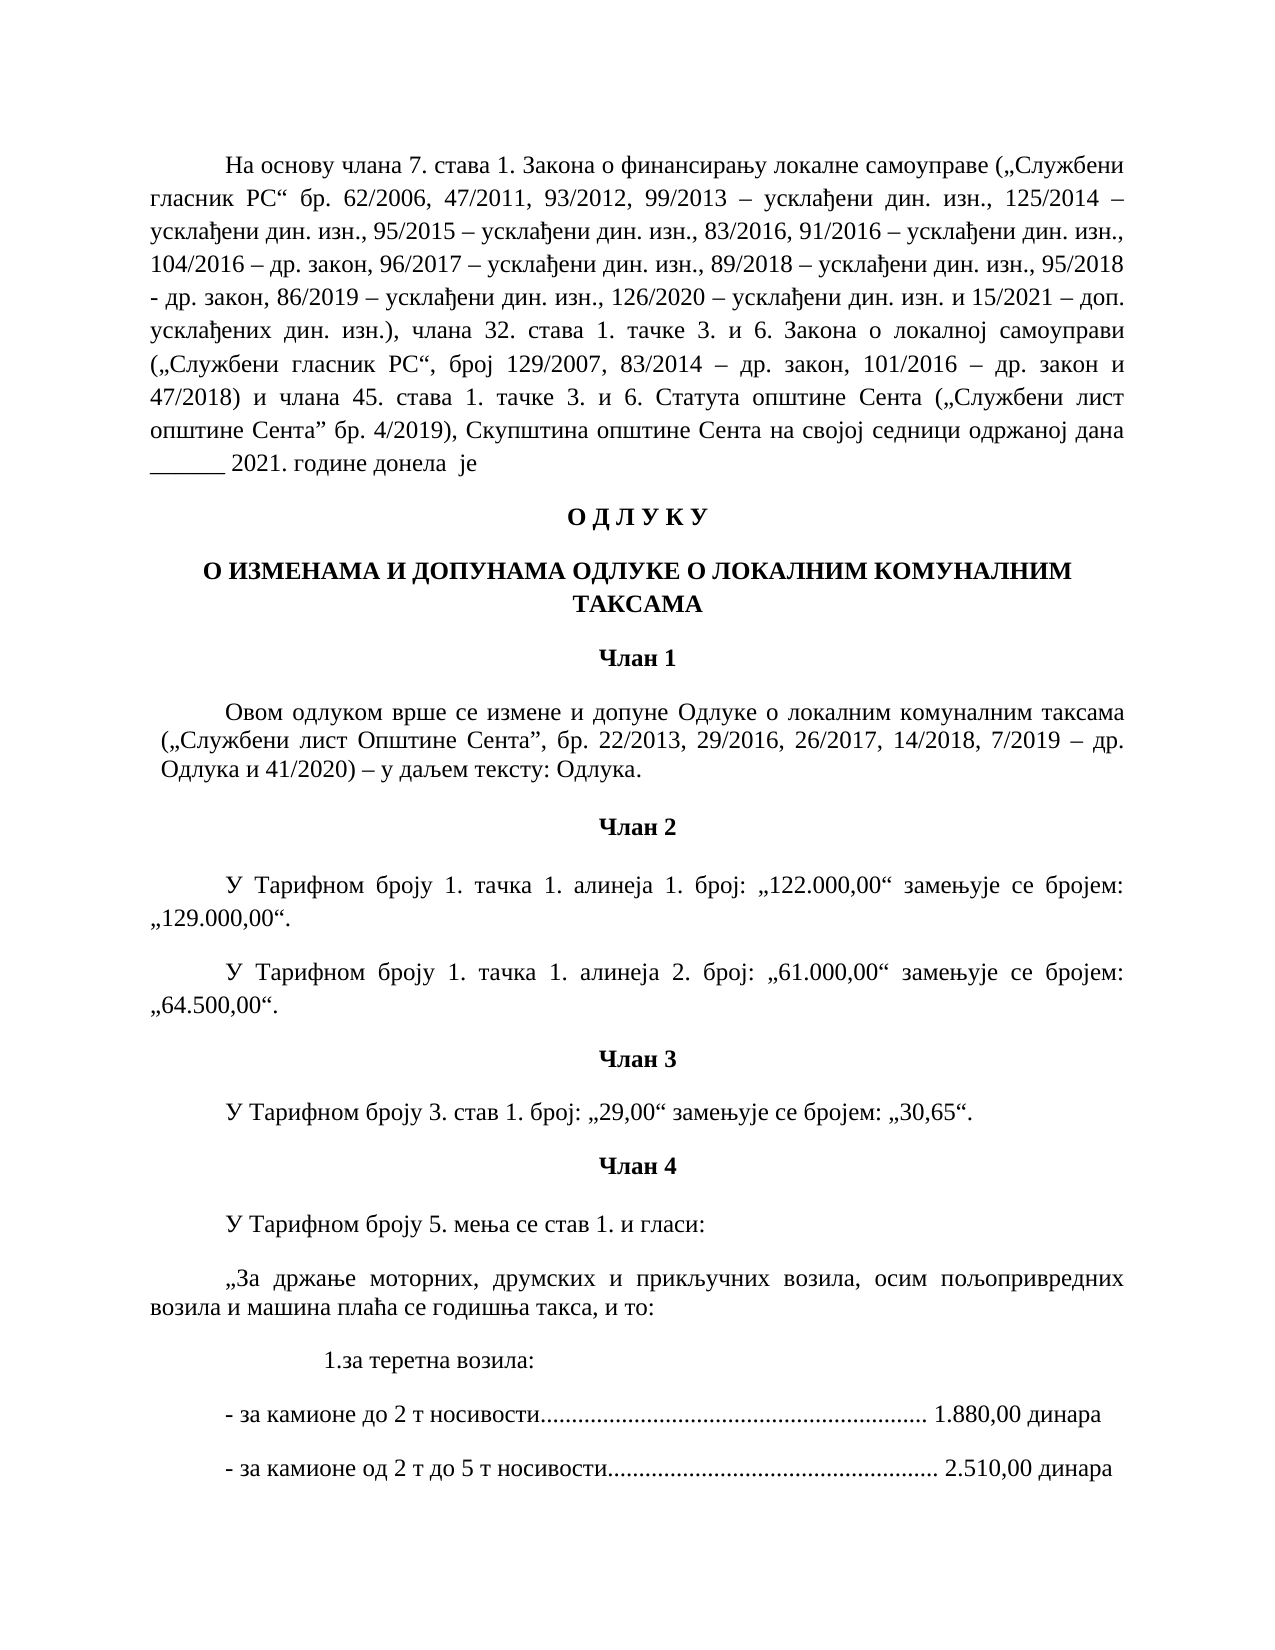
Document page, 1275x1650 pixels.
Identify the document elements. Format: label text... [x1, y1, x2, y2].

text Члан 4 [150, 1151, 1125, 1180]
text „За држање моторних, друмских и прикључних возила, осим пољопривредних возила и машина плаћа се годишња такса, и то: [150, 1263, 1125, 1321]
text - за камионе до 2 т носивости.............................................................. 1.880,00 динара [150, 1399, 1125, 1428]
text Члан 3 [150, 1044, 1125, 1072]
text У Тарифном броју 1. тачка 1. алинеја 2. број: „61.000,00“ замењује се бројем: „64.500,00“. [150, 957, 1125, 1018]
text У Тарифном броју 1. тачка 1. алинеја 1. број: „122.000,00“ замењује се бројем: „129.000,00“. [150, 870, 1125, 932]
list 1.за теретна возила: [323, 1346, 1125, 1374]
text О ИЗМЕНАМА И ДОПУНАМА ОДЛУКЕ О ЛОКАЛНИМ КОМУНАЛНИМ ТАКСАМА [150, 556, 1125, 618]
text У Тарифном броју 3. став 1. број: „29,00“ замењује се бројем: „30,65“. [150, 1097, 1125, 1126]
text У Тарифном броју 5. мења се став 1. и гласи: [150, 1209, 1125, 1238]
text О Д Л У К У [150, 502, 1125, 531]
text Члан 1 [150, 643, 1125, 671]
text - за камионе од 2 т до 5 т носивости..................................................... 2.510,00 динара [150, 1453, 1125, 1482]
text Овом одлуком врше се измене и допуне Одлуке о локалним комуналним таксама („Службени лист Општине Сента”, бр. 22/2013, 29/2016, 26/2017, 14/2018, 7/2019 – др. Одлука и 41/2020) – у даљем тексту: Одлука. [161, 697, 1125, 783]
text На основу члана 7. ставa 1. Закона о финансирању локалне самоуправе („Службени гласник РС“ бр. 62/2006, 47/2011, 93/2012, 99/2013 – усклађени дин. изн., 125/2014 – усклађени дин. изн., 95/2015 – усклађени дин. изн., 83/2016, 91/2016 – усклађени дин. изн., 104/2016 – др. закон, 96/2017 – усклађени дин. изн., 89/2018 – усклађени дин. изн., 95/2018 - др. закон, 86/2019 – усклађени дин. изн., 126/2020 – усклађени дин. изн. и 15/2021 – доп. усклађених дин. изн.), члана 32. става 1. тачке 3. и 6. Закона о локалној самоуправи („Службени гласник РС“, број 129/2007, 83/2014 – др. закон, 101/2016 – др. закон и 47/2018) и члана 45. става 1. тачке 3. и 6. Статута општине Сента („Службени лист општине Сента” бр. 4/2019), Скупштина општине Сента на својој седници одржаној дана ______ 2021. године донела је [150, 150, 1125, 477]
text Члан 2 [150, 812, 1125, 841]
